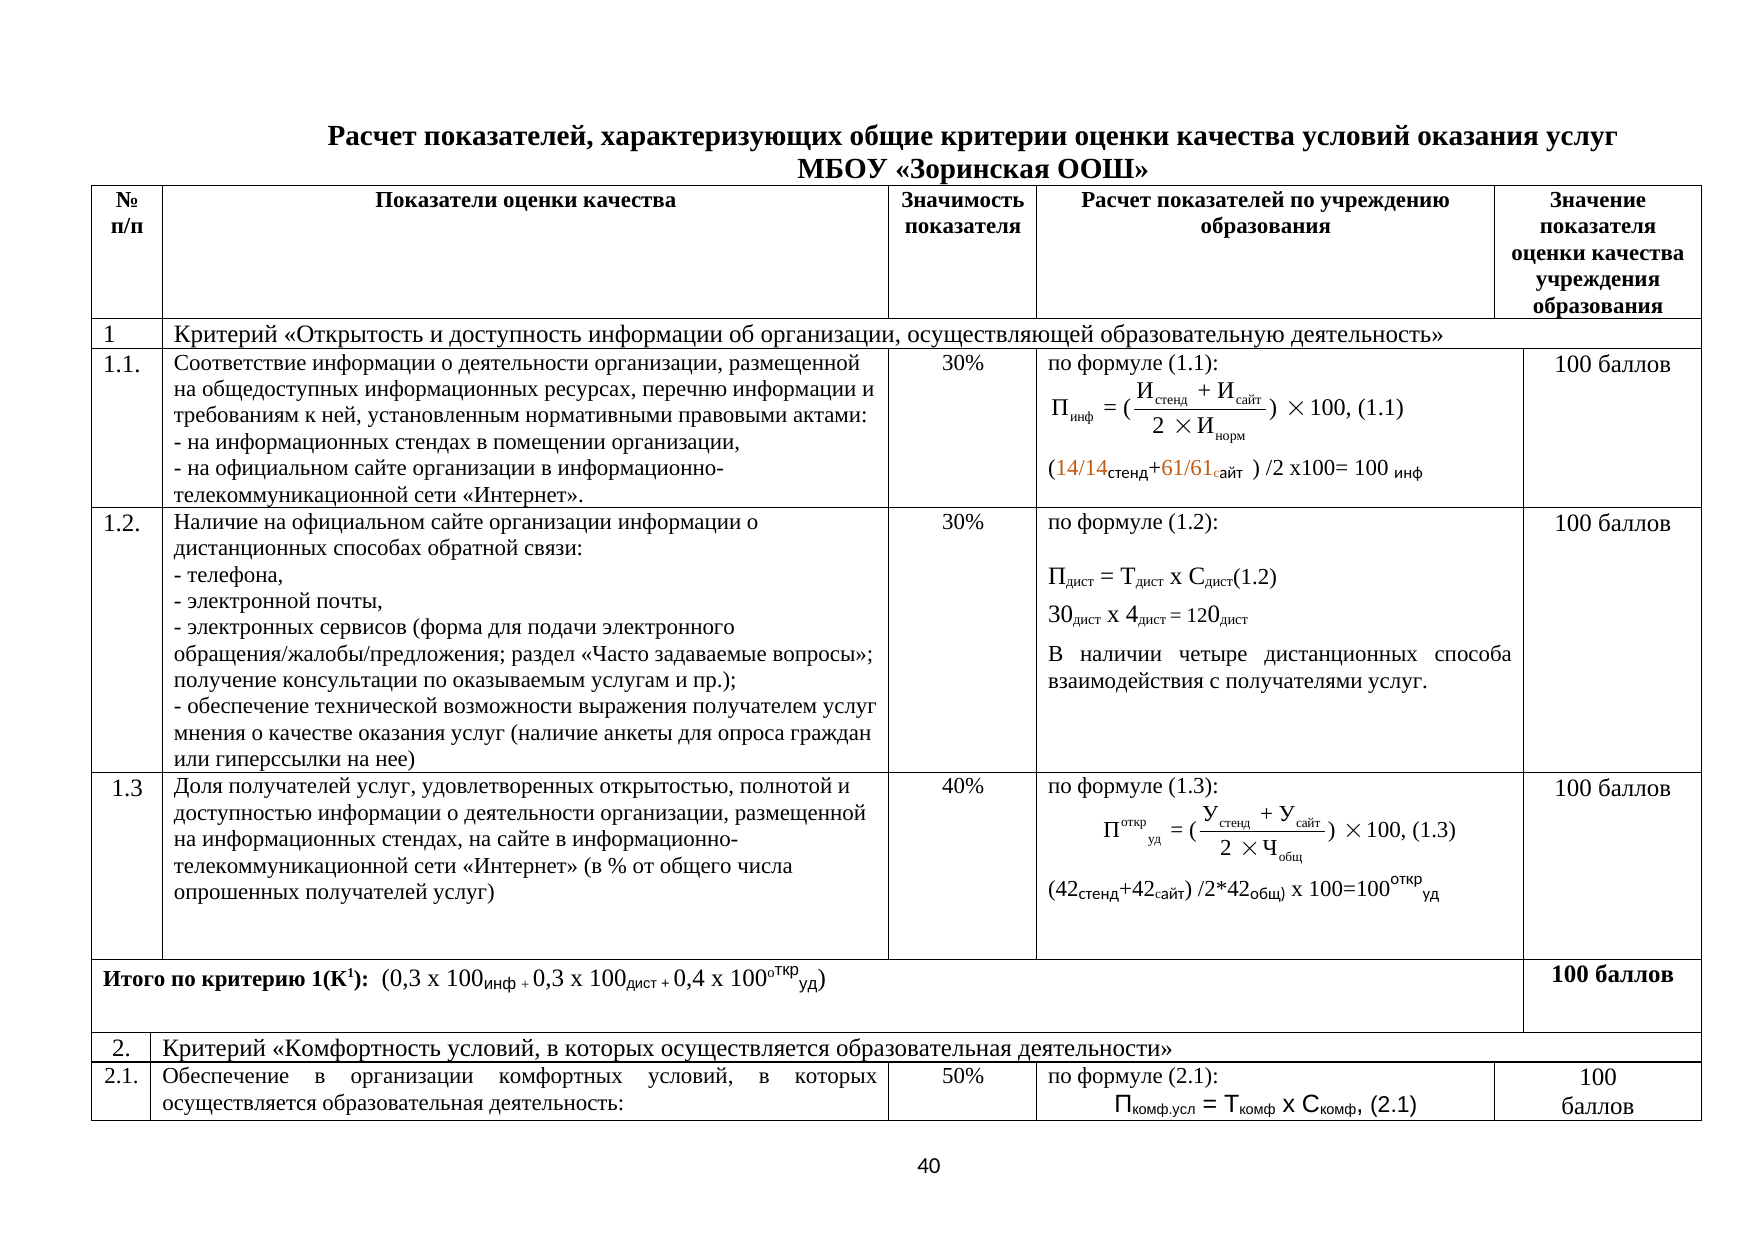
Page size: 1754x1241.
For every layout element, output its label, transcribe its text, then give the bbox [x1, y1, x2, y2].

table_cell Доля получателей услуг, удовлетворенных открытостью, полнотой и доступностью информации о деятельности организации, размещенной на информационных стендах, на сайте в информационно-телекоммуникационной сети «Интернет» (в % от общего числа опрошенных получателей услуг) [163, 773, 888, 958]
table_cell 100 баллов [1524, 960, 1701, 1032]
table_cell 100 баллов [1495, 1063, 1701, 1120]
table_cell по формуле (1.1): (14/14стенд+61/61сайт ) /2 х100= 100 инф [1037, 349, 1523, 507]
table_cell 100 баллов [1524, 508, 1701, 772]
text МБОУ «Зоринская ООШ» [162, 152, 1695, 185]
table_cell 50% [889, 1063, 1036, 1120]
table_cell 40% [889, 773, 1036, 958]
table_header Расчет показателей по учреждению образования [1037, 186, 1494, 318]
table_cell 1.2. [92, 508, 162, 772]
table_cell 30% [889, 349, 1036, 507]
table_cell 30% [889, 508, 1036, 772]
table_cell 100 баллов [1524, 773, 1701, 958]
table_header № п/п [92, 186, 162, 318]
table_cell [151, 1063, 888, 1120]
table_cell по формуле (1.3): (42стенд+42сайт) /2*42общ) х 100=100откруд [1037, 773, 1523, 958]
table_header Значимость показателя [889, 186, 1036, 318]
table_header Значение показателя оценки качества учреждения образования [1495, 186, 1701, 318]
table_cell 1.3 [92, 773, 162, 958]
table_header Показатели оценки качества [163, 186, 888, 318]
table_cell 2. [92, 1033, 150, 1061]
table_cell 2.1. [92, 1063, 150, 1120]
table_cell Итого по критерию 1(К1): (0,3 х 100инф + 0,3 х 100дист + 0,4 х 100откруд) [92, 960, 1523, 1032]
table_cell 100 баллов [1524, 349, 1701, 507]
table_cell 1.1. [92, 349, 162, 507]
table_cell Соответствие информации о деятельности организации, размещенной на общедоступных информационных ресурсах, перечню информации и требованиям к ней, установленным нормативными правовыми актами: - на информационных стендах в помещении организации, - на официальном сайте организации в информационно-телекоммуникационной сети «Интернет». [163, 349, 888, 507]
table_cell по формуле (1.2): Пдист = Тдист x Сдист(1.2) 30дист x 4дист = 120дист В наличии четыре дистанционных способа взаимодействия с получателями услуг. [1037, 508, 1523, 772]
table_cell Критерий «Открытость и доступность информации об организации, осуществляющей образовательную деятельность» [163, 319, 1701, 348]
table_cell Критерий «Комфортность условий, в которых осуществляется образовательная деятельности» [151, 1033, 1701, 1061]
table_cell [1037, 1063, 1494, 1120]
text Расчет показателей, характеризующих общие критерии оценки качества условий оказания услуг [162, 118, 1695, 152]
table_cell 1 [92, 319, 162, 348]
table_cell Наличие на официальном сайте организации информации о дистанционных способах обратной связи: - телефона, - электронной почты, - электронных сервисов (форма для подачи электронного обращения/жалобы/предложения; раздел «Часто задаваемые вопросы»; получение консультации по оказываемым услугам и пр.); - обеспечение технической возможности выражения получателем услуг мнения о качестве оказания услуг (наличие анкеты для опроса граждан или гиперссылки на нее) [163, 508, 888, 772]
